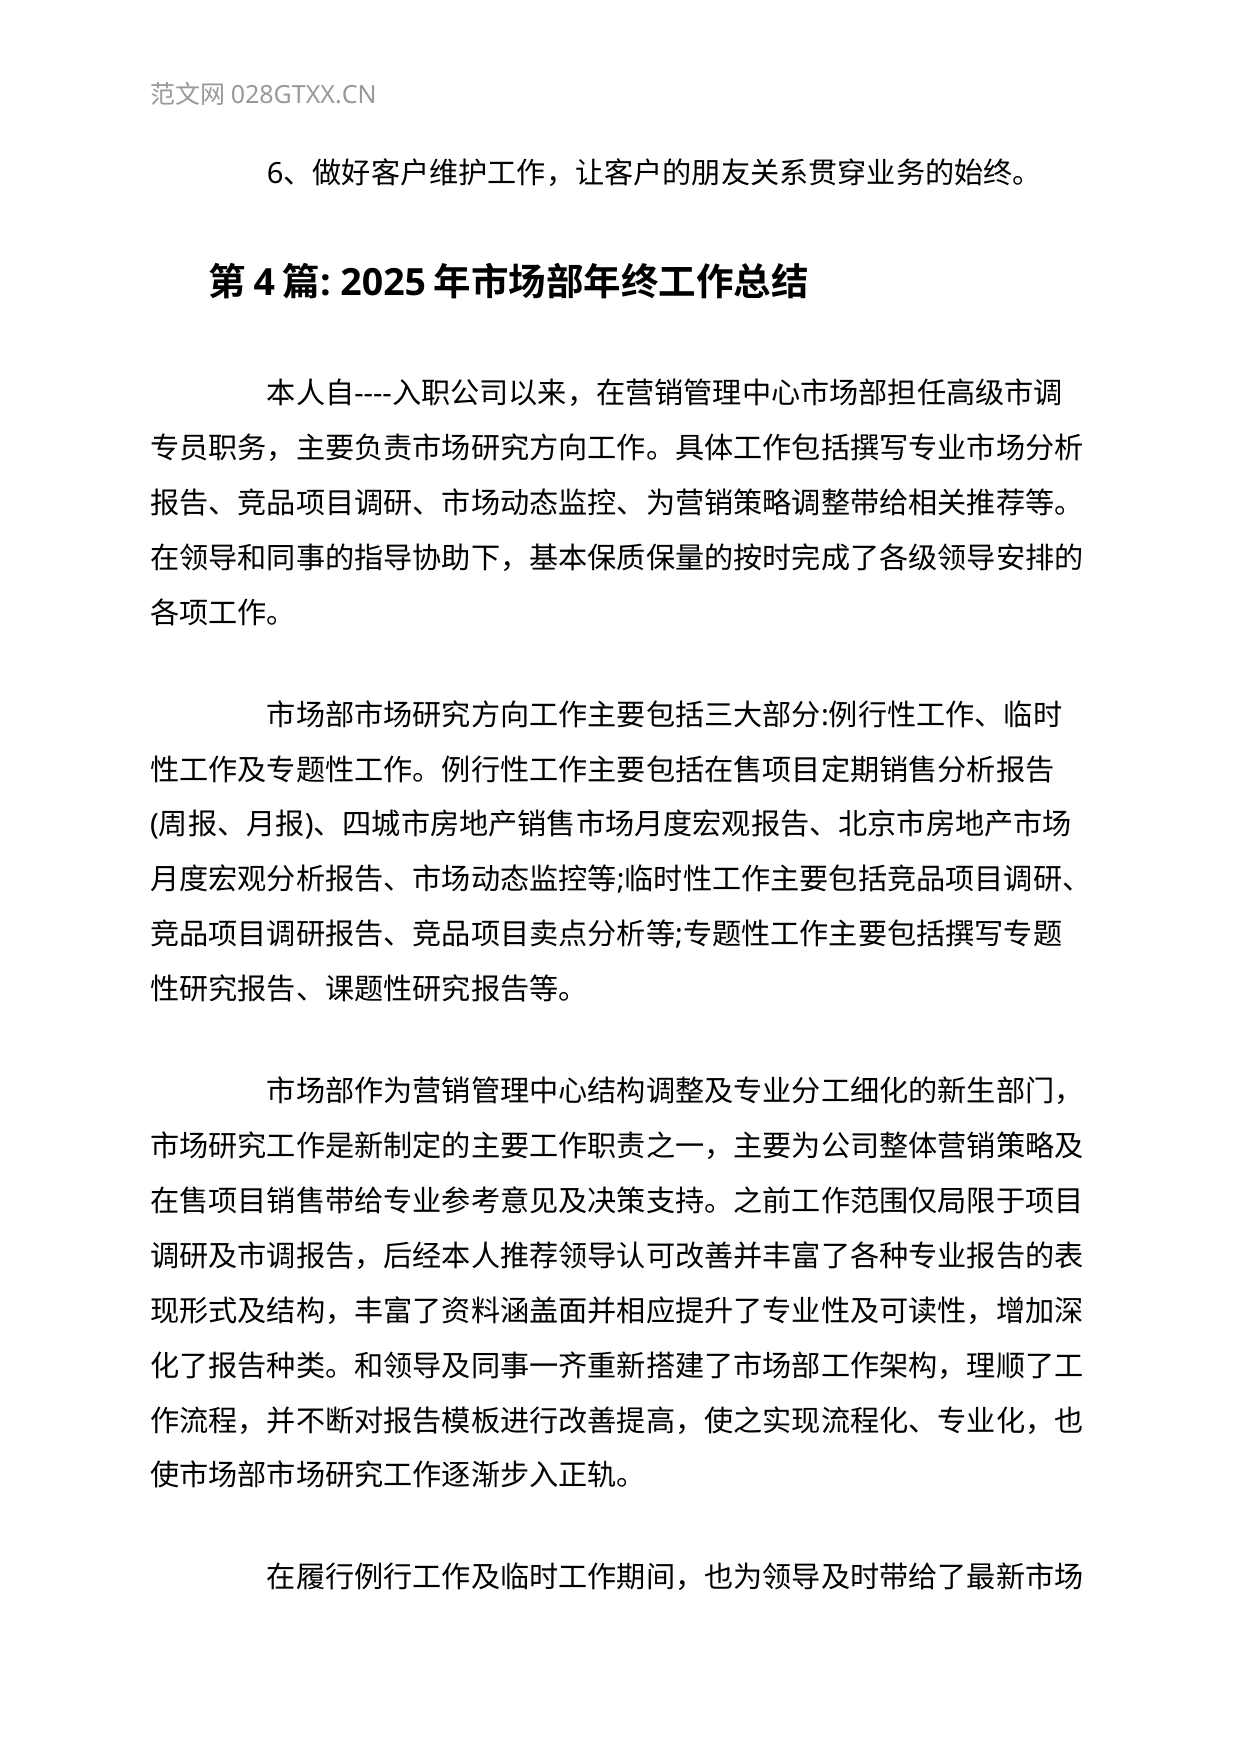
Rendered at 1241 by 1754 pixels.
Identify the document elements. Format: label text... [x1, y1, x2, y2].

text 第4篇: 2025年市场部年终工作总结 [150, 252, 1090, 306]
text 本人自----入职公司以来，在营销管理中心市场部担任高级市调专员职务，主要负责市场研究方向工作。具体工作包括撰写专业市场分析报告、竞品项目调研、市场动态监控、为营销策略调整带给相关推荐等。在领导和同事的指导协助下，基本保质保量的按时完成了各级领导安排的各项工作。 [150, 369, 1090, 632]
text 市场部市场研究方向工作主要包括三大部分:例行性工作、临时性工作及专题性工作。例行性工作主要包括在售项目定期销售分析报告(周报、月报)、四城市房地产销售市场月度宏观报告、北京市房地产市场月度宏观分析报告、市场动态监控等;临时性工作主要包括竞品项目调研、竞品项目调研报告、竞品项目卖点分析等;专题性工作主要包括撰写专题性研究报告、课题性研究报告等。 [150, 691, 1090, 1008]
text 6、做好客户维护工作，让客户的朋友关系贯穿业务的始终。 [150, 150, 1090, 192]
text 市场部作为营销管理中心结构调整及专业分工细化的新生部门，市场研究工作是新制定的主要工作职责之一，主要为公司整体营销策略及在售项目销售带给专业参考意见及决策支持。之前工作范围仅局限于项目调研及市调报告，后经本人推荐领导认可改善并丰富了各种专业报告的表现形式及结构，丰富了资料涵盖面并相应提升了专业性及可读性，增加深化了报告种类。和领导及同事一齐重新搭建了市场部工作架构，理顺了工作流程，并不断对报告模板进行改善提高，使之实现流程化、专业化，也使市场部市场研究工作逐渐步入正轨。 [150, 1068, 1090, 1494]
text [150, 1554, 1090, 1596]
